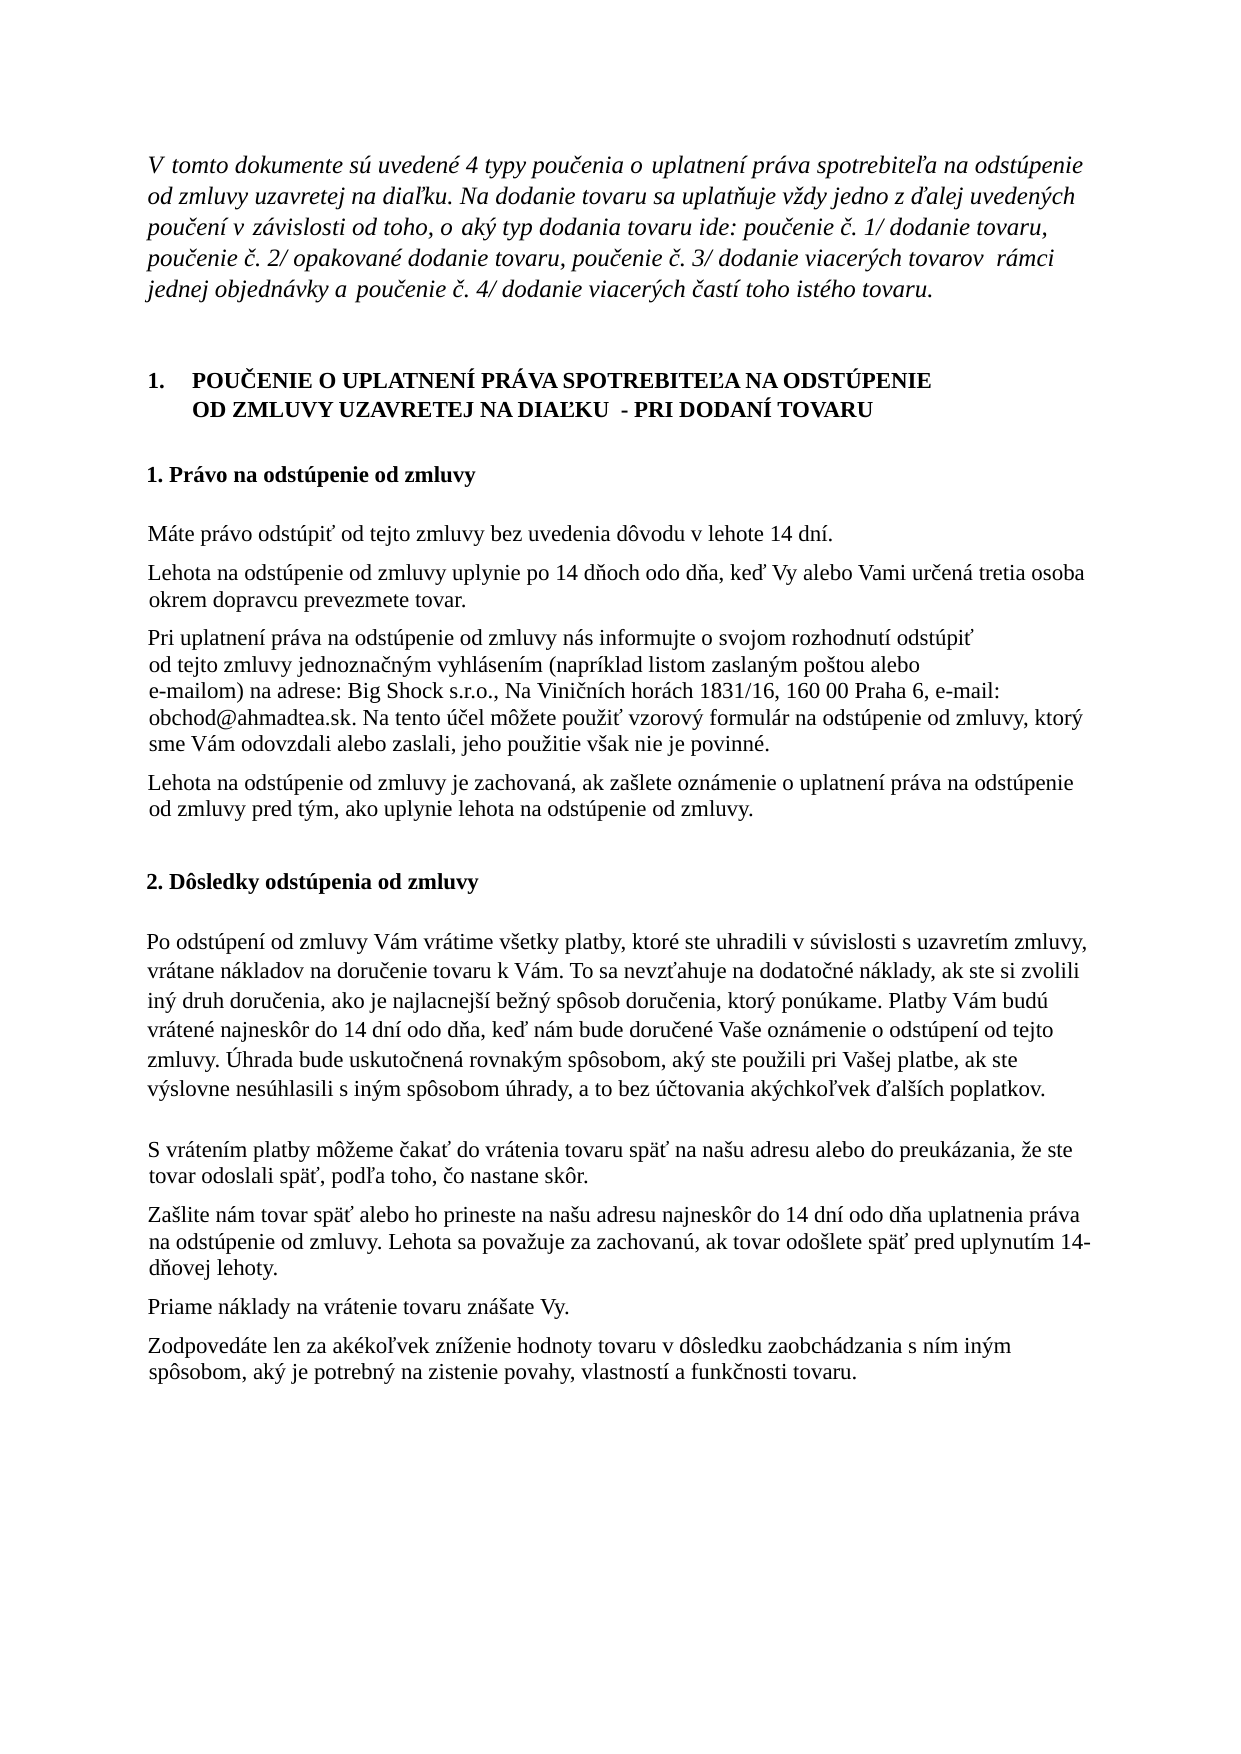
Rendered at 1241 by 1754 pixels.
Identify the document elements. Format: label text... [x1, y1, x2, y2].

text 2. Dôsledky odstúpenia od zmluvy [146, 868, 1093, 894]
text Máte právo odstúpiť od tejto zmluvy bez uvedenia dôvodu v lehote 14 dní. [147, 520, 1093, 547]
text Zodpovedáte len za akékoľvek zníženie hodnoty tovaru v dôsledku zaobchádzania s ním iným spôsobom, aký je potrebný na zistenie povahy, vlastností a funkčnosti tovaru. [147, 1332, 1093, 1384]
text 1. Právo na odstúpenie od zmluvy [146, 461, 1093, 487]
list OD ZMLUVY UZAVRETEJ NA DIAĽKU - PRI DODANÍ TOVARU [192, 396, 1092, 422]
text Lehota na odstúpenie od zmluvy uplynie po 14 dňoch odo dňa, keď Vy alebo Vami určená tretia osoba okrem dopravcu prevezmete tovar. [147, 559, 1093, 612]
text V tomto dokumente sú uvedené 4 typy poučenia o uplatnení práva spotrebiteľa na odstúpenie od zmluvy uzavretej na diaľku. Na dodanie tovaru sa uplatňuje vždy jedno z ďalej uvedených poučení v závislosti od toho, o aký typ dodania tovaru ide: poučenie č. 1/ dodanie tovaru, poučenie č. 2/ opakované dodanie tovaru, poučenie č. 3/ dodanie viacerých tovarov rámci jednej objednávky a poučenie č. 4/ dodanie viacerých častí toho istého tovaru. [147, 150, 1091, 303]
text Po odstúpení od zmluvy Vám vrátime všetky platby, ktoré ste uhradili v súvislosti s uzavretím zmluvy, vrátane nákladov na doručenie tovaru k Vám. To sa nevzťahuje na dodatočné náklady, ak ste si zvolili iný druh doručenia, ako je najlacnejší bežný spôsob doručenia, ktorý ponúkame. Platby Vám budú vrátené najneskôr do 14 dní odo dňa, keď nám bude doručené Vaše oznámenie o odstúpení od tejto zmluvy. Úhrada bude uskutočnená rovnakým spôsobom, aký ste použili pri Vašej platbe, ak ste výslovne nesúhlasili s iným spôsobom úhrady, a to bez účtovania akýchkoľvek ďalších poplatkov. [146, 928, 1093, 1101]
text S vrátením platby môžeme čakať do vrátenia tovaru späť na našu adresu alebo do preukázania, že ste tovar odoslali späť, podľa toho, čo nastane skôr. [147, 1136, 1093, 1189]
text Priame náklady na vrátenie tovaru znášate Vy. [147, 1293, 1093, 1319]
text Zašlite nám tovar späť alebo ho prineste na našu adresu najneskôr do 14 dní odo dňa uplatnenia práva na odstúpenie od zmluvy. Lehota sa považuje za zachovanú, ak tovar odošlete späť pred uplynutím 14-dňovej lehoty. [147, 1201, 1093, 1280]
text Lehota na odstúpenie od zmluvy je zachovaná, ak zašlete oznámenie o uplatnení práva na odstúpenie od zmluvy pred tým, ako uplynie lehota na odstúpenie od zmluvy. [147, 769, 1093, 821]
list POUČENIE O UPLATNENÍ PRÁVA SPOTREBITEĽA NA ODSTÚPENIE [147, 368, 1091, 394]
text Pri uplatnení práva na odstúpenie od zmluvy nás informujte o svojom rozhodnutí odstúpiť od tejto zmluvy jednoznačným vyhlásením (napríklad listom zaslaným poštou alebo e-mailom) na adrese: Big Shock s.r.o., Na Viničních horách 1831/16, 160 00 Praha 6, e-mail: obchod@ahmadtea.sk. Na tento účel môžete použiť vzorový formulár na odstúpenie od zmluvy, ktorý sme Vám odovzdali alebo zaslali, jeho použitie však nie je povinné. [147, 624, 1093, 756]
